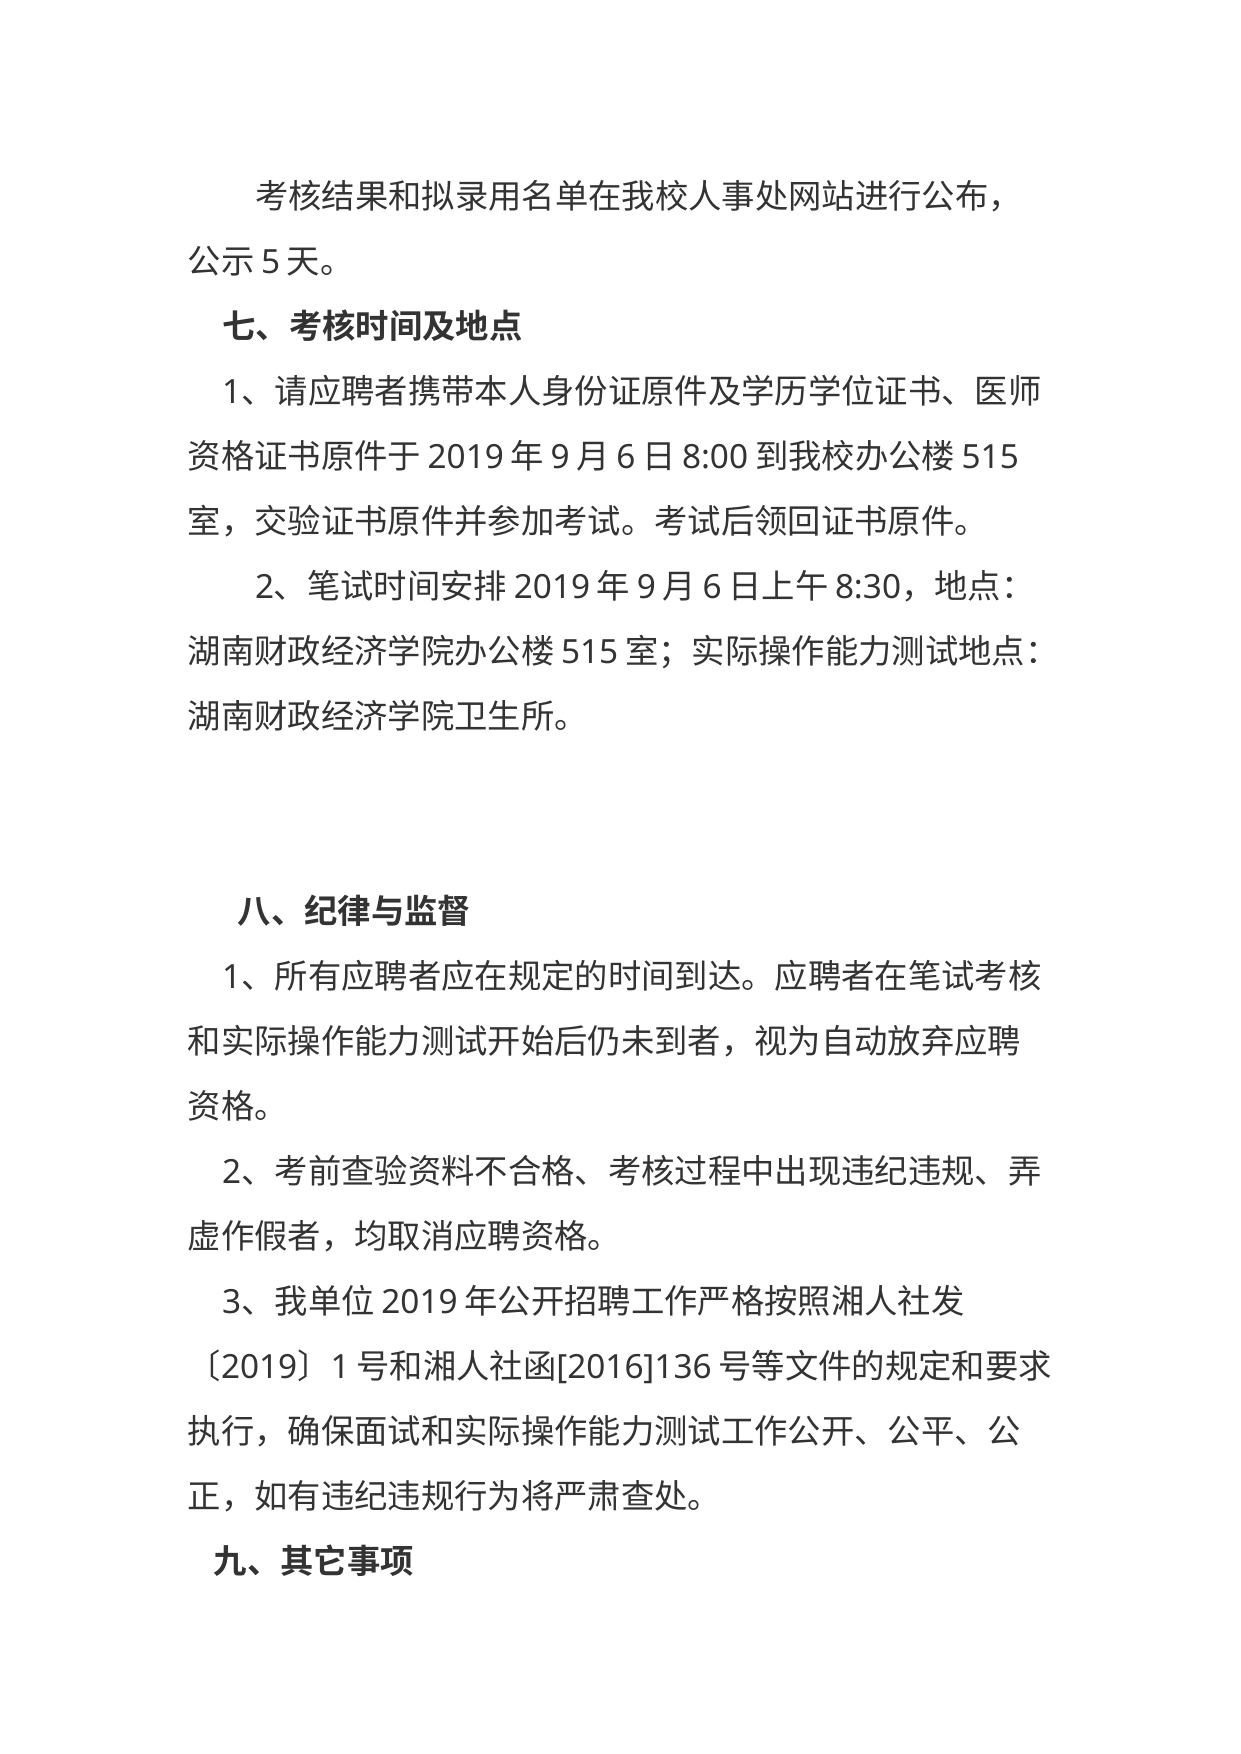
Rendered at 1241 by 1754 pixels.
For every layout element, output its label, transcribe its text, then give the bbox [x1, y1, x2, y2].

text 1、请应聘者携带本人身份证原件及学历学位证书、医师资格证书原件于2019年9月6日8:00到我校办公楼515室，交验证书原件并参加考试。考试后领回证书原件。 [187, 357, 1053, 552]
text 八、纪律与监督 [187, 877, 1053, 942]
text 3、我单位2019年公开招聘工作严格按照湘人社发〔2019〕1号和湘人社函[2016]136号等文件的规定和要求执行，确保面试和实际操作能力测试工作公开、公平、公正，如有违纪违规行为将严肃查处。 [187, 1267, 1053, 1527]
text 2、考前查验资料不合格、考核过程中出现违纪违规、弄虚作假者，均取消应聘资格。 [187, 1137, 1053, 1267]
text 1、所有应聘者应在规定的时间到达。应聘者在笔试考核和实际操作能力测试开始后仍未到者，视为自动放弃应聘资格。 [187, 942, 1053, 1137]
text 2、笔试时间安排2019年9月6日上午8:30，地点：湖南财政经济学院办公楼515室；实际操作能力测试地点：湖南财政经济学院卫生所。 [187, 552, 1053, 747]
text 九、其它事项 [187, 1527, 1053, 1592]
text 考核结果和拟录用名单在我校人事处网站进行公布，公示5天。 [187, 162, 1053, 292]
text 七、考核时间及地点 [187, 292, 1053, 357]
